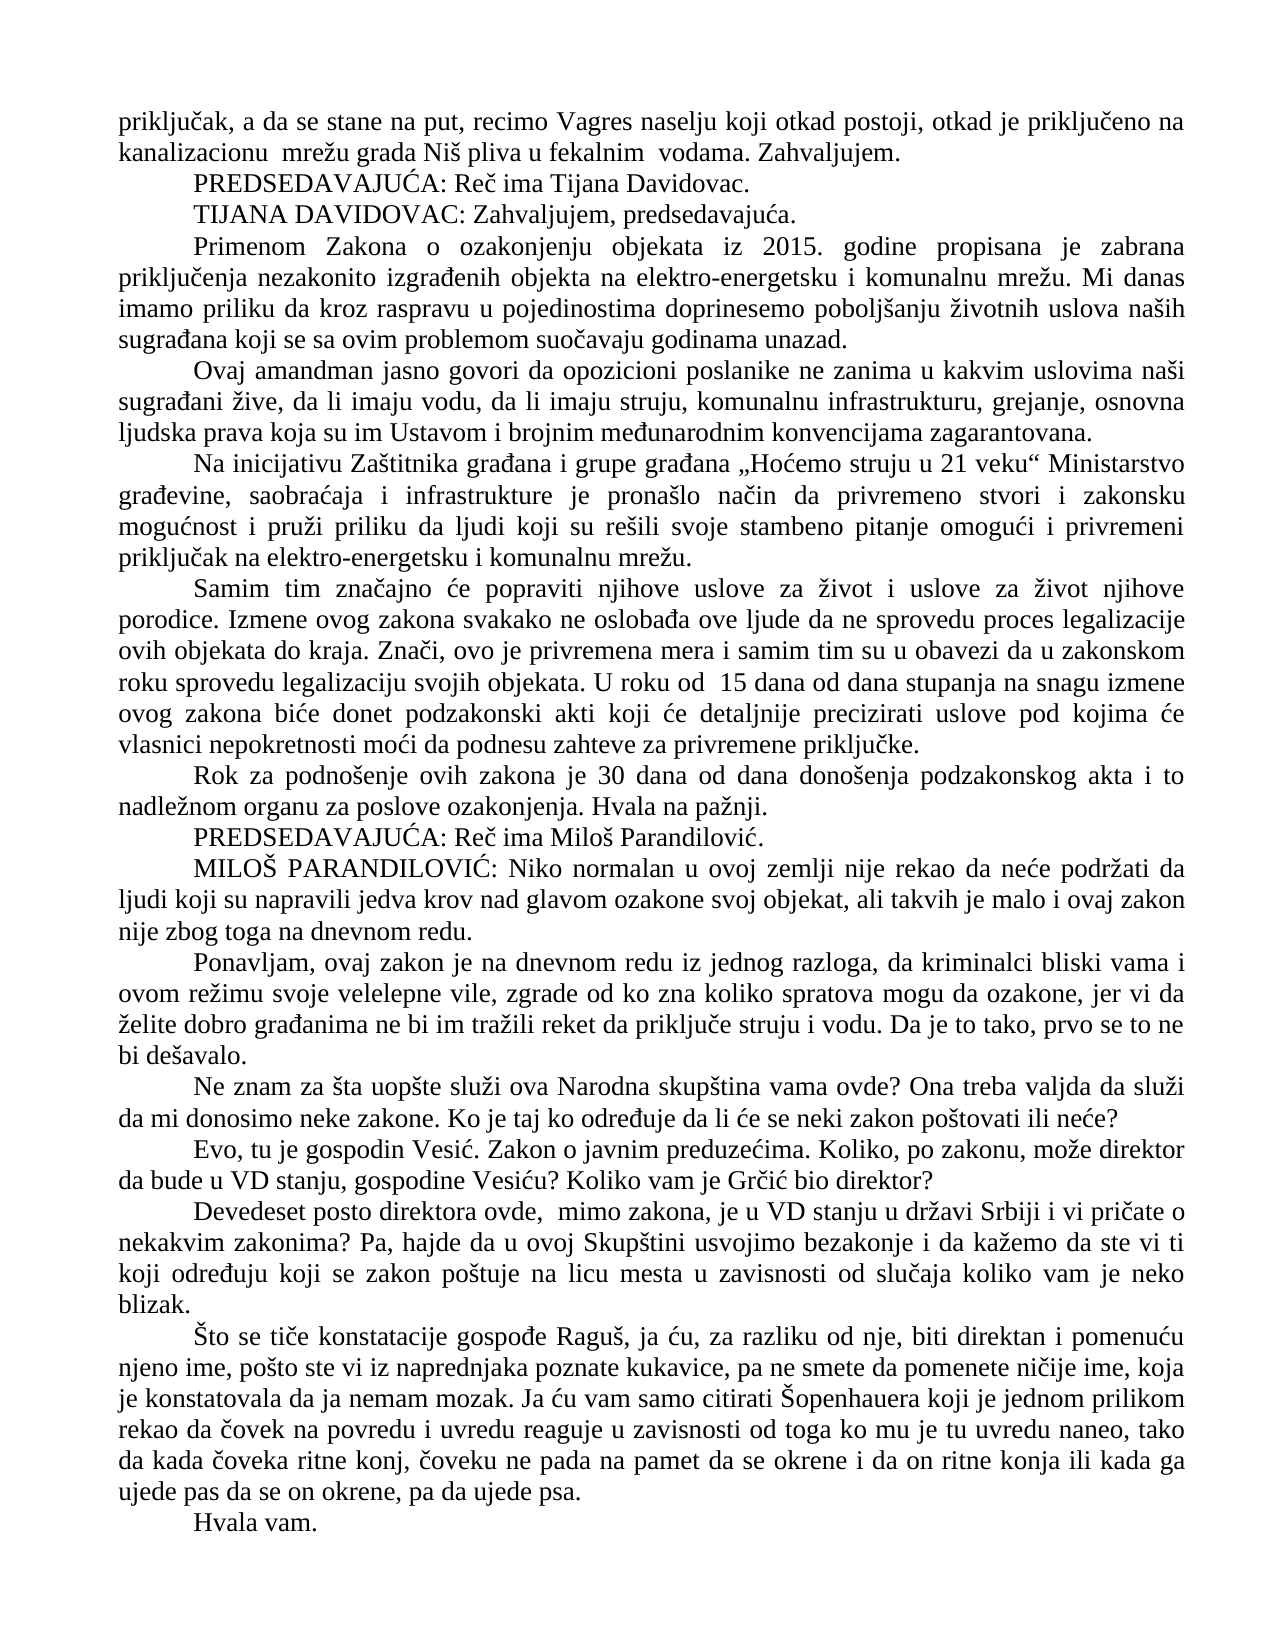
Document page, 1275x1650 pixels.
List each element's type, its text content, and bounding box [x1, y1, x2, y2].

text Samim tim značajno će popraviti njihove uslove za život i uslove za život njihove porodice. Izmene ovog zakona svakako ne oslobađa ove ljude da ne sprovedu proces legalizacije ovih objekata do kraja. Znači, ovo je privremena mera i samim tim su u obavezi da u zakonskom roku sprovedu legalizaciju svojih objekata. U roku od 15 dana od dana stupanja na snagu izmene ovog zakona biće donet podzakonski akti koji će detaljnije precizirati uslove pod kojima će vlasnici nepokretnosti moći da podnesu zahteve za privremene priključke. [118, 572, 1186, 759]
text TIJANA DAVIDOVAC: Zahvaljujem, predsedavajuća. [118, 198, 1186, 229]
text Na inicijativu Zaštitnika građana i grupe građana „Hoćemo struju u 21 veku“ Ministarstvo građevine, saobraćaja i infrastrukture je pronašlo način da privremeno stvori i zakonsku mogućnost i pruži priliku da ljudi koji su rešili svoje stambeno pitanje omogući i privremeni priključak na elektro-energetsku i komunalnu mrežu. [118, 448, 1186, 572]
text PREDSEDAVAJUĆA: Reč ima Tijana Davidovac. [118, 167, 1186, 198]
text PREDSEDAVAJUĆA: Reč ima Miloš Parandilović. [118, 821, 1186, 852]
text MILOŠ PARANDILOVIĆ: Niko normalan u ovoj zemlji nije rekao da neće podržati da ljudi koji su napravili jedva krov nad glavom ozakone svoj objekat, ali takvih je malo i ovaj zakon nije zbog toga na dnevnom redu. [118, 852, 1186, 946]
text Hvala vam. [118, 1507, 1186, 1538]
text Ne znam za šta uopšte služi ova Narodna skupština vama ovde? Ona treba valjda da služi da mi donosimo neke zakone. Ko je taj ko određuje da li će se neki zakon poštovati ili neće? [118, 1071, 1186, 1133]
text Ponavljam, ovaj zakon je na dnevnom redu iz jednog razloga, da kriminalci bliski vama i ovom režimu svoje velelepne vile, zgrade od ko zna koliko spratova mogu da ozakone, jer vi da želite dobro građanima ne bi im tražili reket da priključe struju i vodu. Da je to tako, prvo se to ne bi dešavalo. [118, 946, 1186, 1071]
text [118, 105, 1186, 167]
text Ovaj amandman jasno govori da opozicioni poslanike ne zanima u kakvim uslovima naši sugrađani žive, da li imaju vodu, da li imaju struju, komunalnu infrastrukturu, grejanje, osnovna ljudska prava koja su im Ustavom i brojnim međunarodnim konvencijama zagarantovana. [118, 354, 1186, 448]
text Evo, tu je gospodin Vesić. Zakon o javnim preduzećima. Koliko, po zakonu, može direktor da bude u VD stanju, gospodine Vesiću? Koliko vam je Grčić bio direktor? [118, 1133, 1186, 1195]
text Rok za podnošenje ovih zakona je 30 dana od dana donošenja podzakonskog akta i to nadležnom organu za poslove ozakonjenja. Hvala na pažnji. [118, 759, 1186, 821]
text Primenom Zakona o ozakonjenju objekata iz 2015. godine propisana je zabrana priključenja nezakonito izgrađenih objekta na elektro-energetsku i komunalnu mrežu. Mi danas imamo priliku da kroz raspravu u pojedinostima doprinesemo poboljšanju životnih uslova naših sugrađana koji se sa ovim problemom suočavaju godinama unazad. [118, 229, 1186, 354]
text Što se tiče konstatacije gospođe Raguš, ja ću, za razliku od nje, biti direktan i pomenuću njeno ime, pošto ste vi iz naprednjaka poznate kukavice, pa ne smete da pomenete ničije ime, koja je konstatovala da ja nemam mozak. Ja ću vam samo citirati Šopenhauera koji je jednom prilikom rekao da čovek na povredu i uvredu reaguje u zavisnosti od toga ko mu je tu uvredu naneo, tako da kada čoveka ritne konj, čoveku ne pada na pamet da se okrene i da on ritne konja ili kada ga ujede pas da se on okrene, pa da ujede psa. [118, 1320, 1186, 1507]
text Devedeset posto direktora ovde, mimo zakona, je u VD stanju u državi Srbiji i vi pričate o nekakvim zakonima? Pa, hajde da u ovoj Skupštini usvojimo bezakonje i da kažemo da ste vi ti koji određuju koji se zakon poštuje na licu mesta u zavisnosti od slučaja koliko vam je neko blizak. [118, 1195, 1186, 1320]
